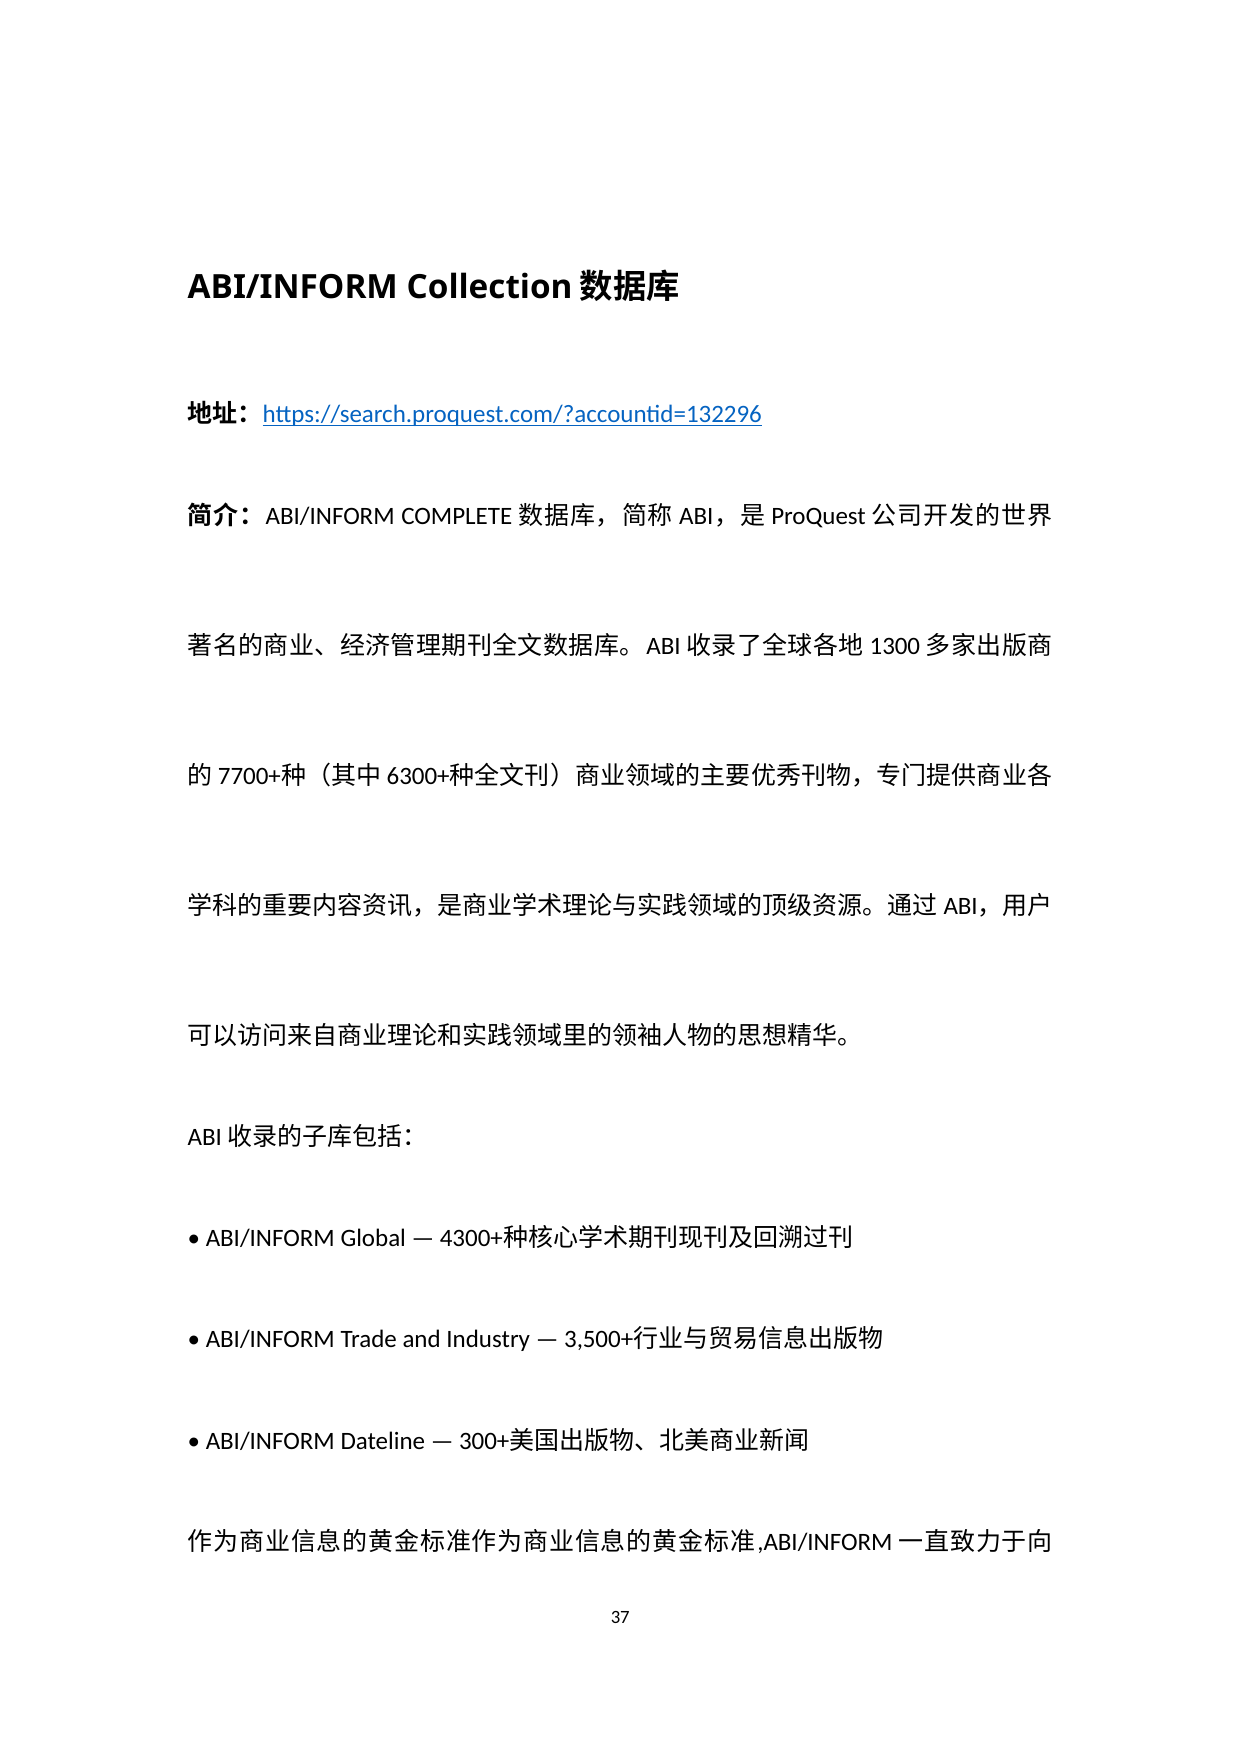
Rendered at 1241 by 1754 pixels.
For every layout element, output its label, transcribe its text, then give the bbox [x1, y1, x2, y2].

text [187, 1507, 1053, 1572]
subtitle ABI/INFORM Collection数据库 [187, 252, 1053, 317]
text • ABI/INFORM Trade and Industry — 3,500+行业与贸易信息出版物 [187, 1304, 1053, 1369]
text • ABI/INFORM Dateline — 300+美国出版物、北美商业新闻 [187, 1406, 1053, 1471]
text 简介：ABI/INFORM COMPLETE数据库，简称ABI，是ProQuest公司开发的世界著名的商业、经济管理期刊全文数据库。ABI收录了全球各地1300多家出版商的7700+种（其中6300+种全文刊）商业领域的主要优秀刊物，专门提供商业各学科的重要内容资讯，是商业学术理论与实践领域的顶级资源。通过ABI，用户可以访问来自商业理论和实践领域里的领袖人物的思想精华。 [187, 481, 1053, 1066]
text ABI收录的子库包括： [187, 1102, 1053, 1167]
text • ABI/INFORM Global — 4300+种核心学术期刊现刊及回溯过刊 [187, 1203, 1053, 1268]
text 地址：https://search.proquest.com/?accountid=132296 [187, 379, 1053, 444]
